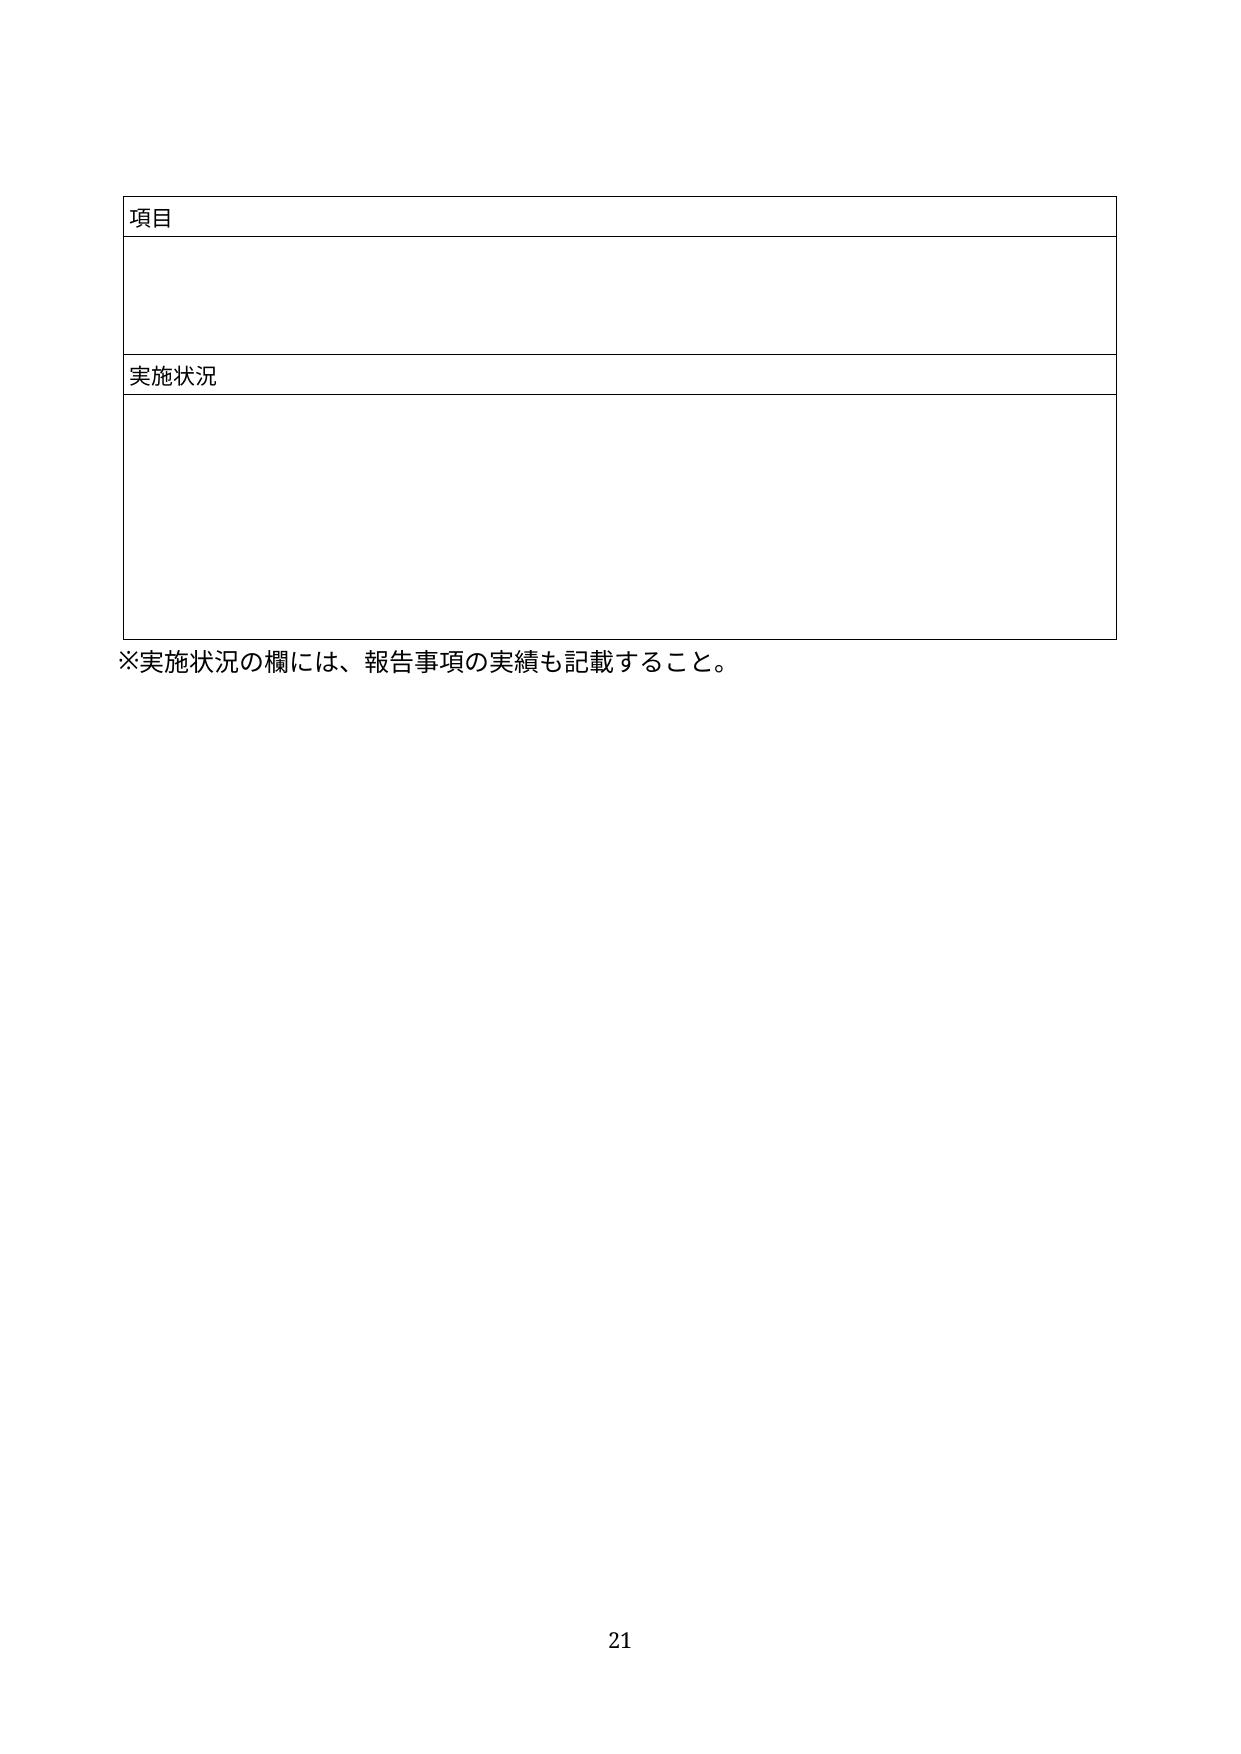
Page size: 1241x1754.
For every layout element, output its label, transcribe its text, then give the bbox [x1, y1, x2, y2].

table_cell [124, 395, 1116, 639]
table_cell 実施状況 [124, 355, 1116, 394]
table_cell [124, 237, 1116, 354]
table_header 項目 [124, 197, 1116, 236]
text ※実施状況の欄には、報告事項の実績も記載すること。 [118, 640, 1122, 680]
